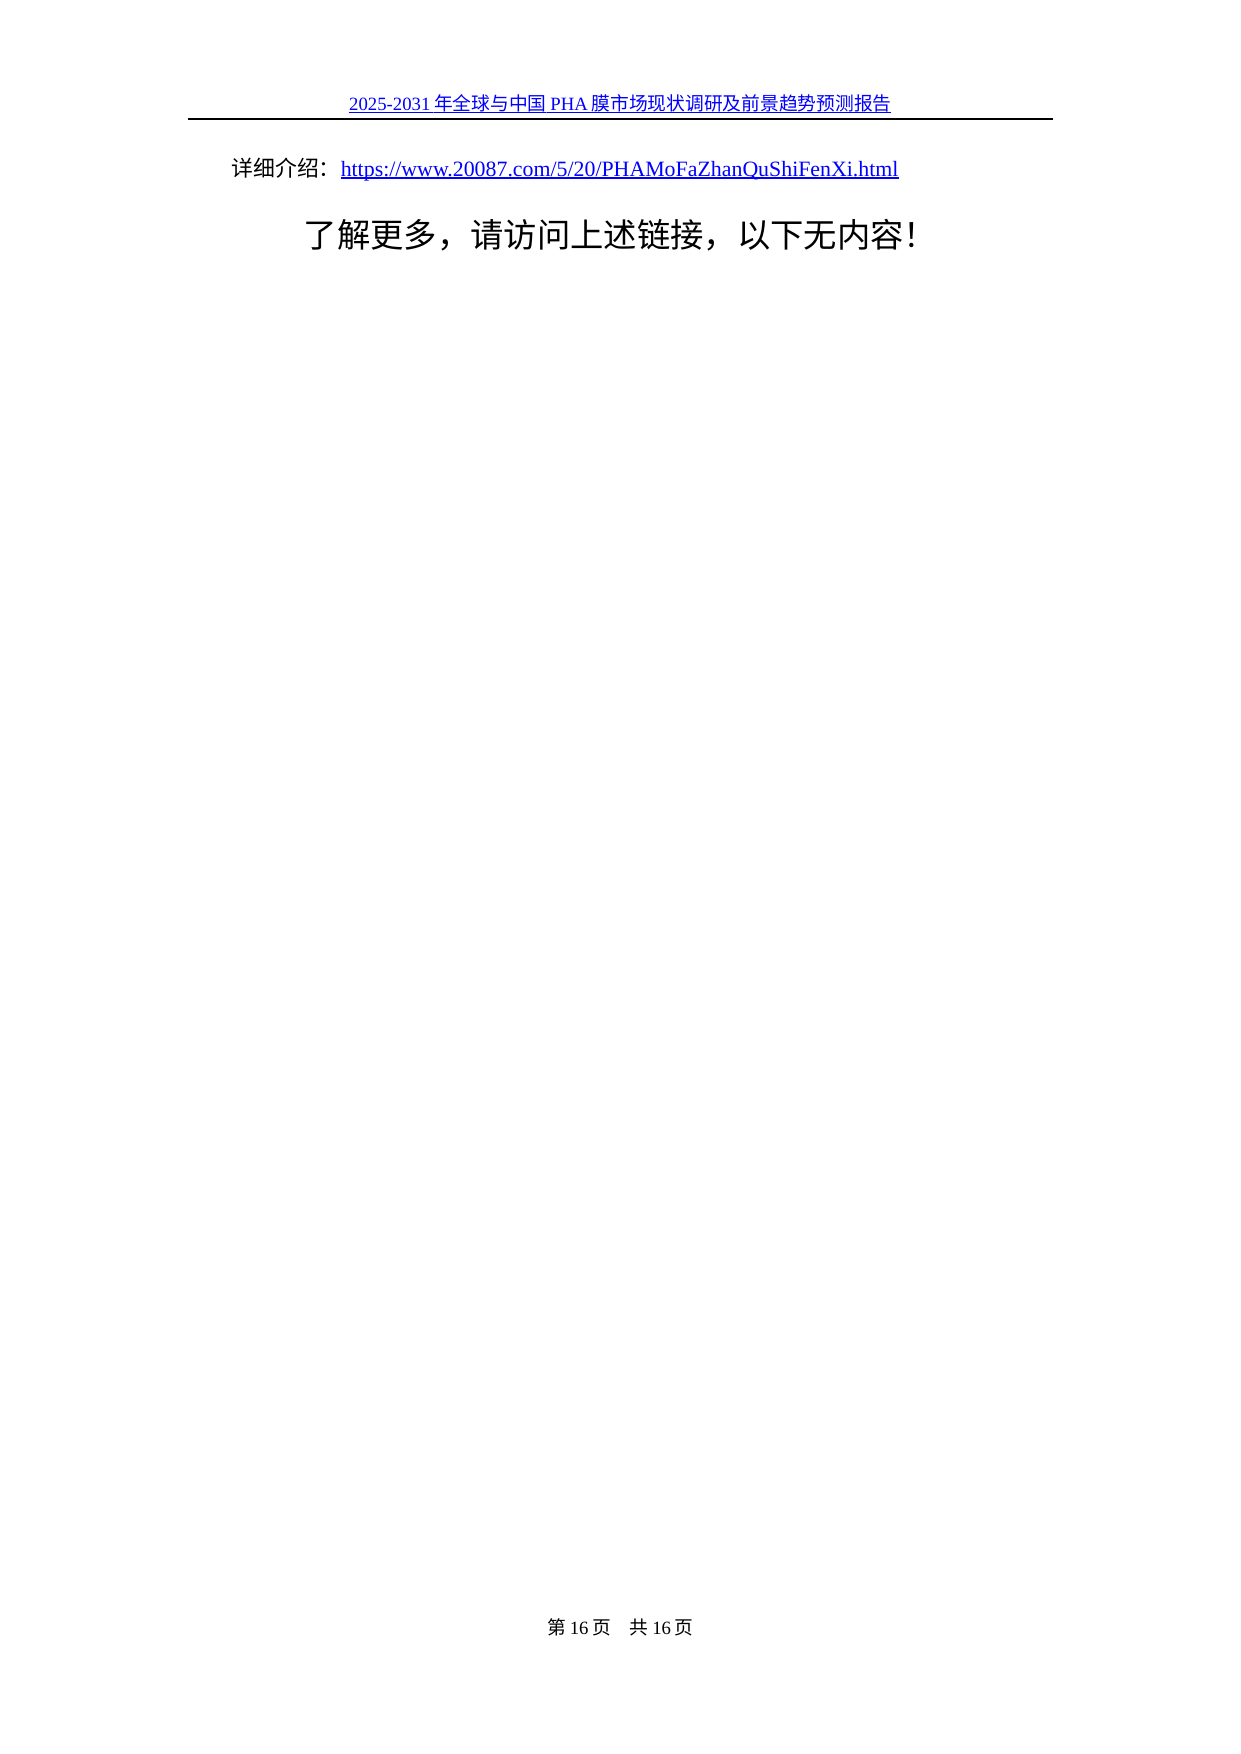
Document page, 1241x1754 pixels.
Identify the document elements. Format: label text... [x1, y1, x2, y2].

text 详细介绍：https://www.20087.com/5/20/PHAMoFaZhanQuShiFenXi.html [187, 150, 1053, 183]
title 了解更多，请访问上述链接，以下无内容！ [187, 200, 1053, 265]
